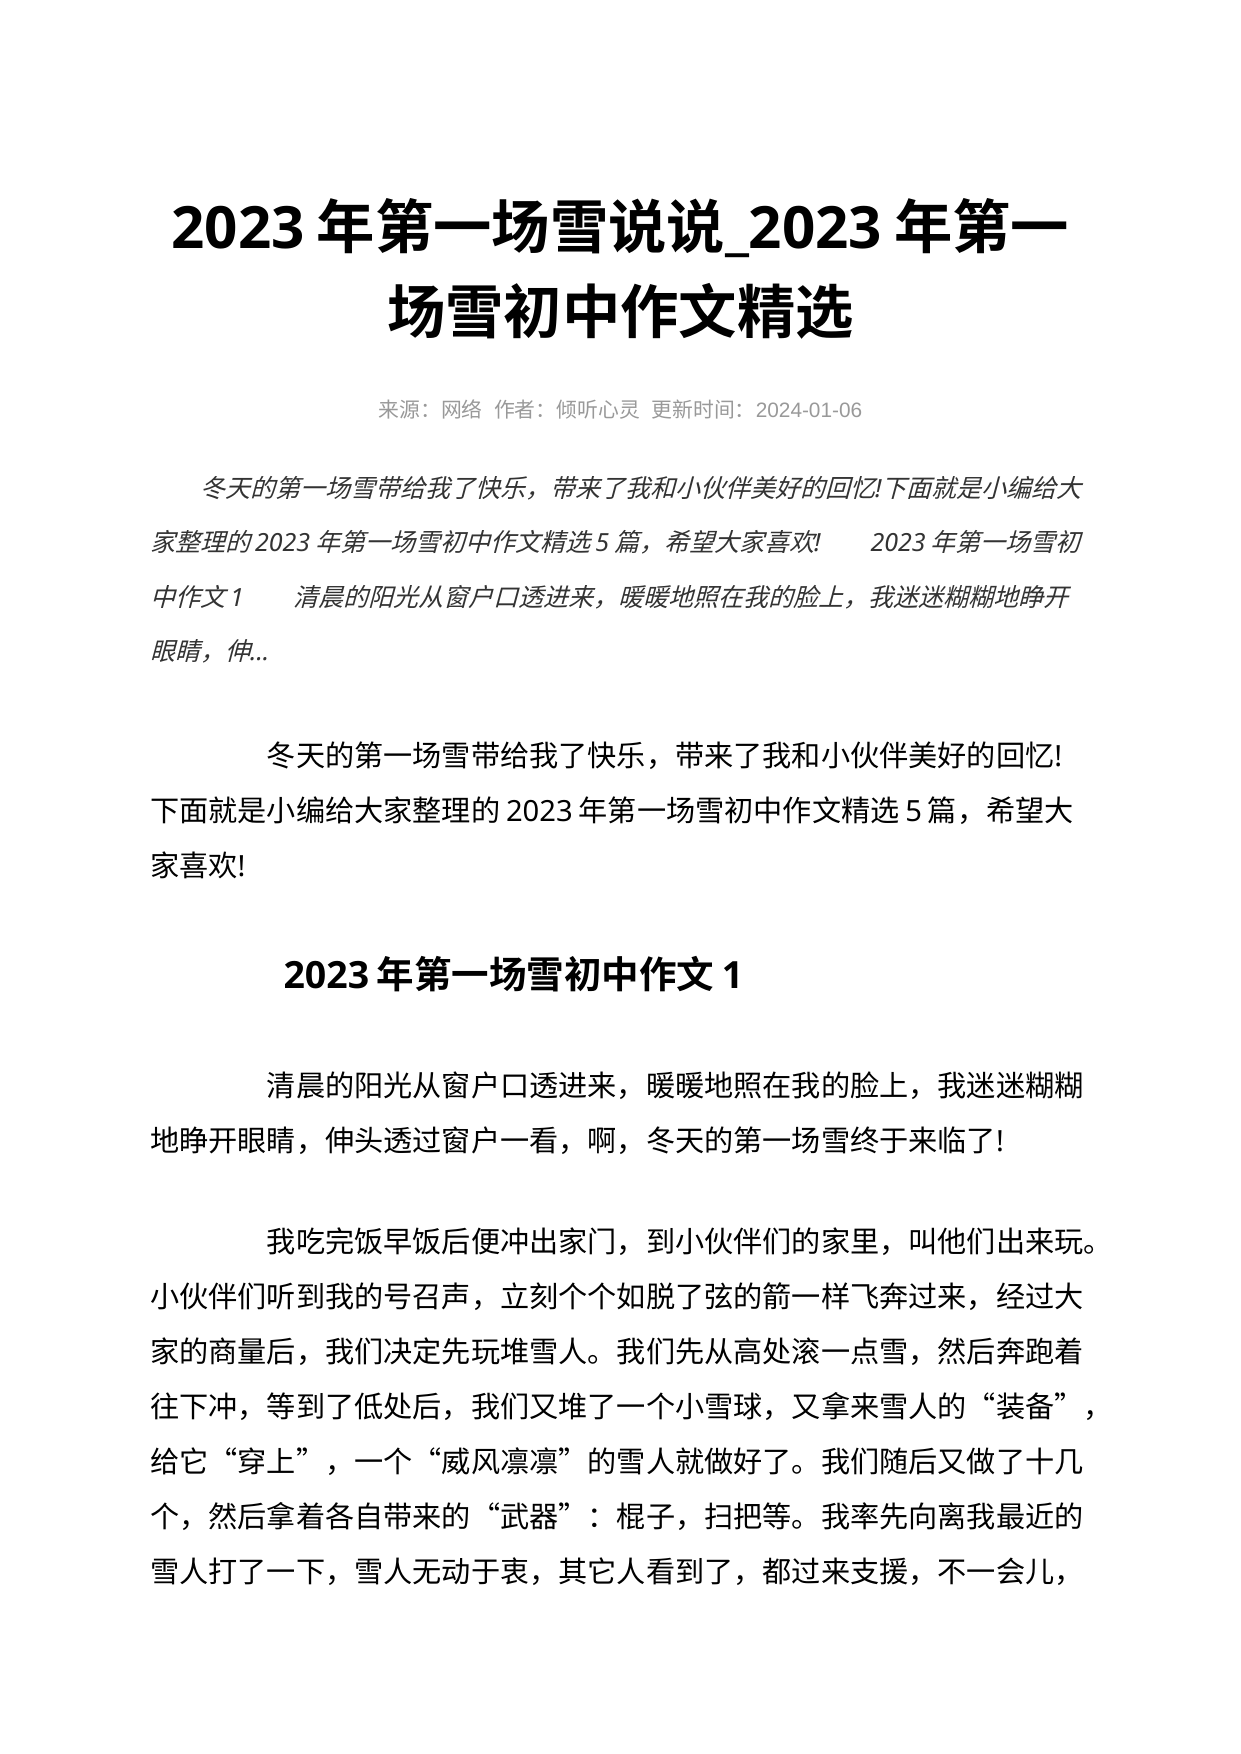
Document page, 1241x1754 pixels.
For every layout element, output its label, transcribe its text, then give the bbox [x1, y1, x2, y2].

text 2023年第一场雪初中作文1 [150, 944, 1090, 999]
text 冬天的第一场雪带给我了快乐，带来了我和小伙伴美好的回忆!下面就是小编给大家整理的2023年第一场雪初中作文精选5篇，希望大家喜欢! 2023年第一场雪初中作文1 清晨的阳光从窗户口透进来，暖暖地照在我的脸上，我迷迷糊糊地睁开眼睛，伸... [150, 468, 1090, 668]
text 清晨的阳光从窗户口透进来，暖暖地照在我的脸上，我迷迷糊糊地睁开眼睛，伸头透过窗户一看，啊，冬天的第一场雪终于来临了! [150, 1062, 1090, 1159]
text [150, 1219, 1090, 1591]
subtitle 2023年第一场雪说说_2023年第一场雪初中作文精选 [150, 181, 1090, 351]
text 来源：网络 作者：倾听心灵 更新时间：2024-01-06 [150, 397, 1090, 421]
text 冬天的第一场雪带给我了快乐，带来了我和小伙伴美好的回忆!下面就是小编给大家整理的2023年第一场雪初中作文精选5篇，希望大家喜欢! [150, 733, 1090, 885]
